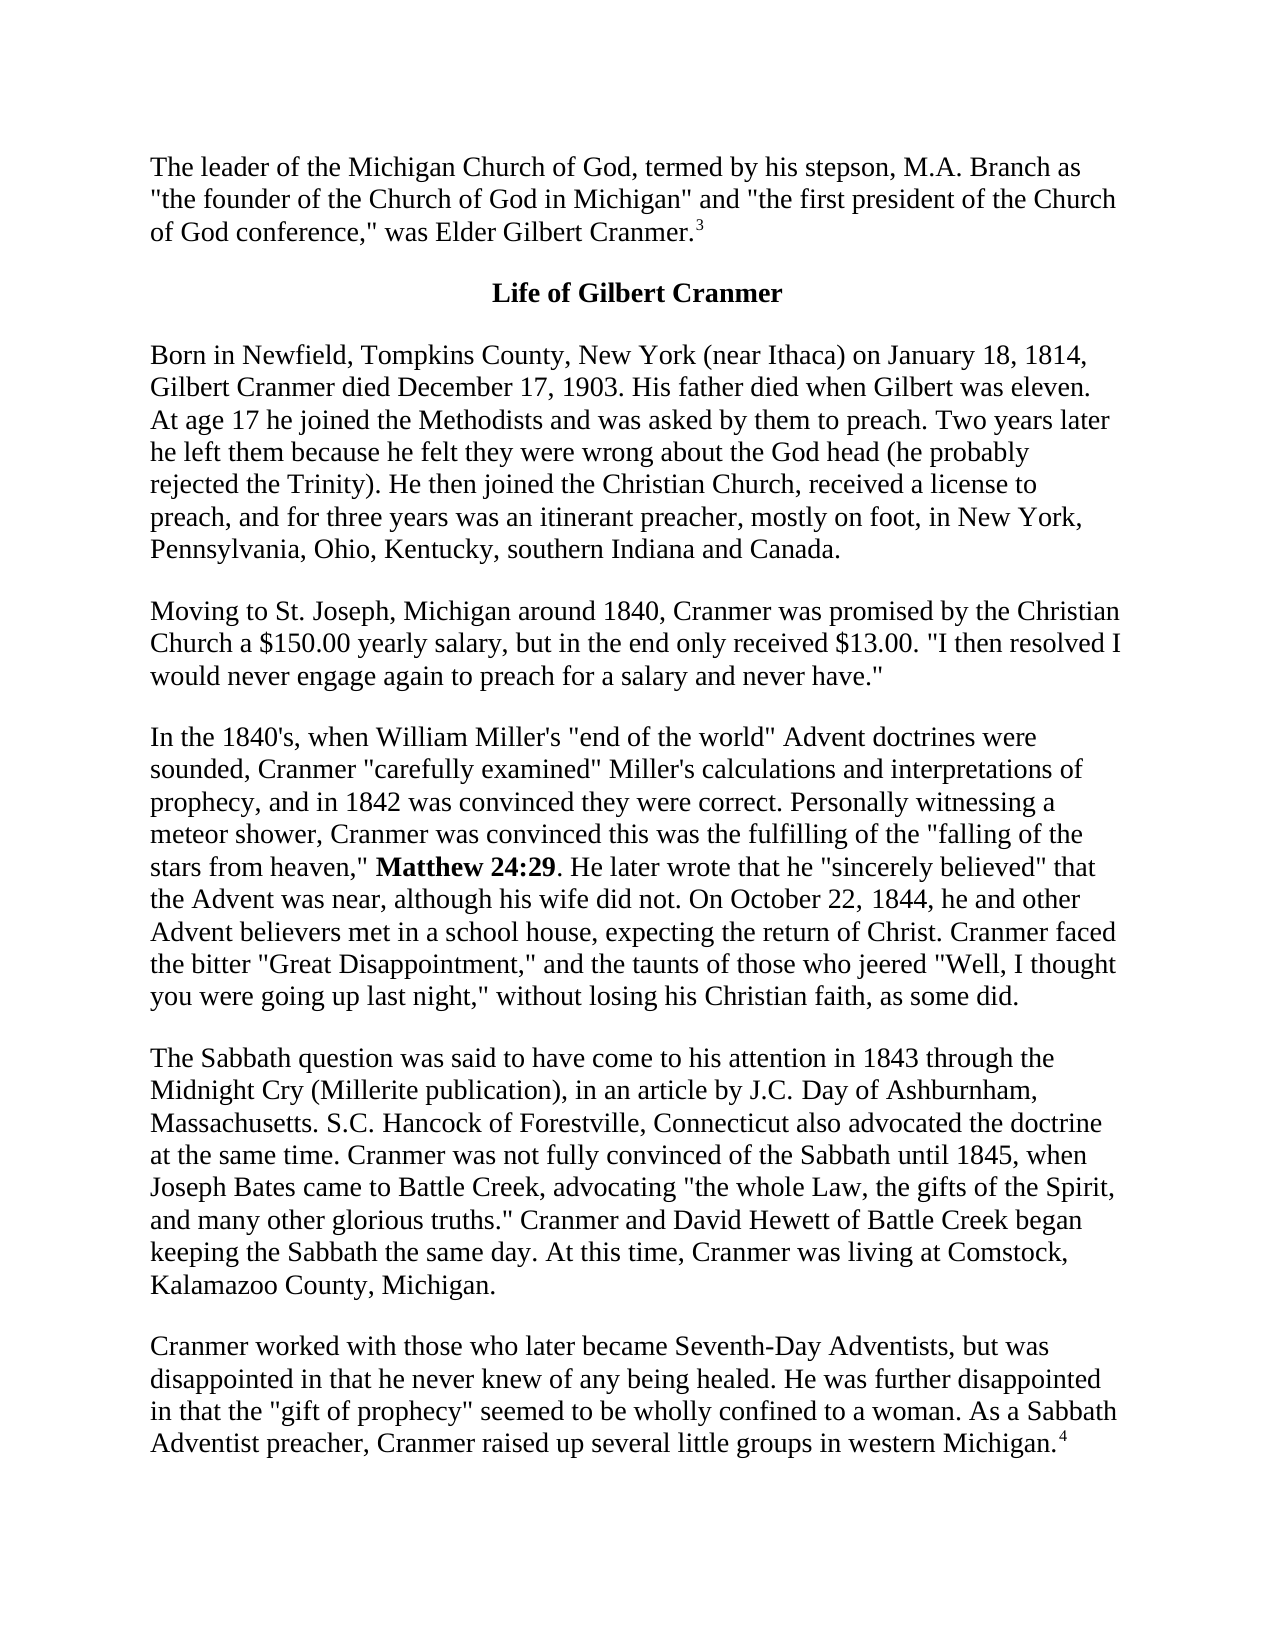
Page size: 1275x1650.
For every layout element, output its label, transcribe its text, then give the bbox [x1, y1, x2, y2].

text Cranmer worked with those who later became Seventh-Day Adventists, but was disappointed in that he never knew of any being healed. He was further disappointed in that the "gift of prophecy" seemed to be wholly confined to a woman. As a Sabbath Adventist preacher, Cranmer raised up several little groups in western Michigan.4 [150, 1329, 1125, 1459]
text Life of Gilbert Cranmer [150, 276, 1125, 309]
text The Sabbath question was said to have come to his attention in 1843 through the Midnight Cry (Millerite publication), in an article by J.C. Day of Ashburnham, Massachusetts. S.C. Hancock of Forestville, Connecticut also advocated the doctrine at the same time. Cranmer was not fully convinced of the Sabbath until 1845, when Joseph Bates came to Battle Creek, advocating "the whole Law, the gifts of the Spirit, and many other glorious truths." Cranmer and David Hewett of Battle Creek began keeping the Sabbath the same day. At this time, Cranmer was living at Comstock, Kalamazoo County, Michigan. [150, 1041, 1125, 1300]
text In the 1840's, when William Miller's "end of the world" Advent doctrines were sounded, Cranmer "carefully examined" Miller's calculations and interpretations of prophecy, and in 1842 was convinced they were correct. Personally witnessing a meteor shower, Cranmer was convinced this was the fulfilling of the "falling of the stars from heaven," Matthew 24:29. He later wrote that he "sincerely believed" that the Advent was near, although his wife did not. On October 22, 1844, he and other Advent believers met in a school house, expecting the return of Christ. Cranmer faced the bitter "Great Disappointment," and the taunts of those who jeered "Well, I thought you were going up last night," without losing his Christian faith, as some did. [150, 720, 1125, 1012]
text The leader of the Michigan Church of God, termed by his stepson, M.A. Branch as "the founder of the Church of God in Michigan" and "the first president of the Church of God conference," was Elder Gilbert Cranmer.3 [150, 150, 1125, 247]
text Moving to St. Joseph, Michigan around 1840, Cranmer was promised by the Christian Church a $150.00 yearly salary, but in the end only received $13.00. "I then resolved I would never engage again to preach for a salary and never have." [150, 594, 1125, 691]
text Born in Newfield, Tompkins County, New York (near Ithaca) on January 18, 1814, Gilbert Cranmer died December 17, 1903. His father died when Gilbert was eleven. At age 17 he joined the Methodists and was asked by them to preach. Two years later he left them because he felt they were wrong about the God head (he probably rejected the Trinity). He then joined the Christian Church, received a license to preach, and for three years was an itinerant preacher, mostly on foot, in New York, Pennsylvania, Ohio, Kentucky, southern Indiana and Canada. [150, 338, 1125, 565]
